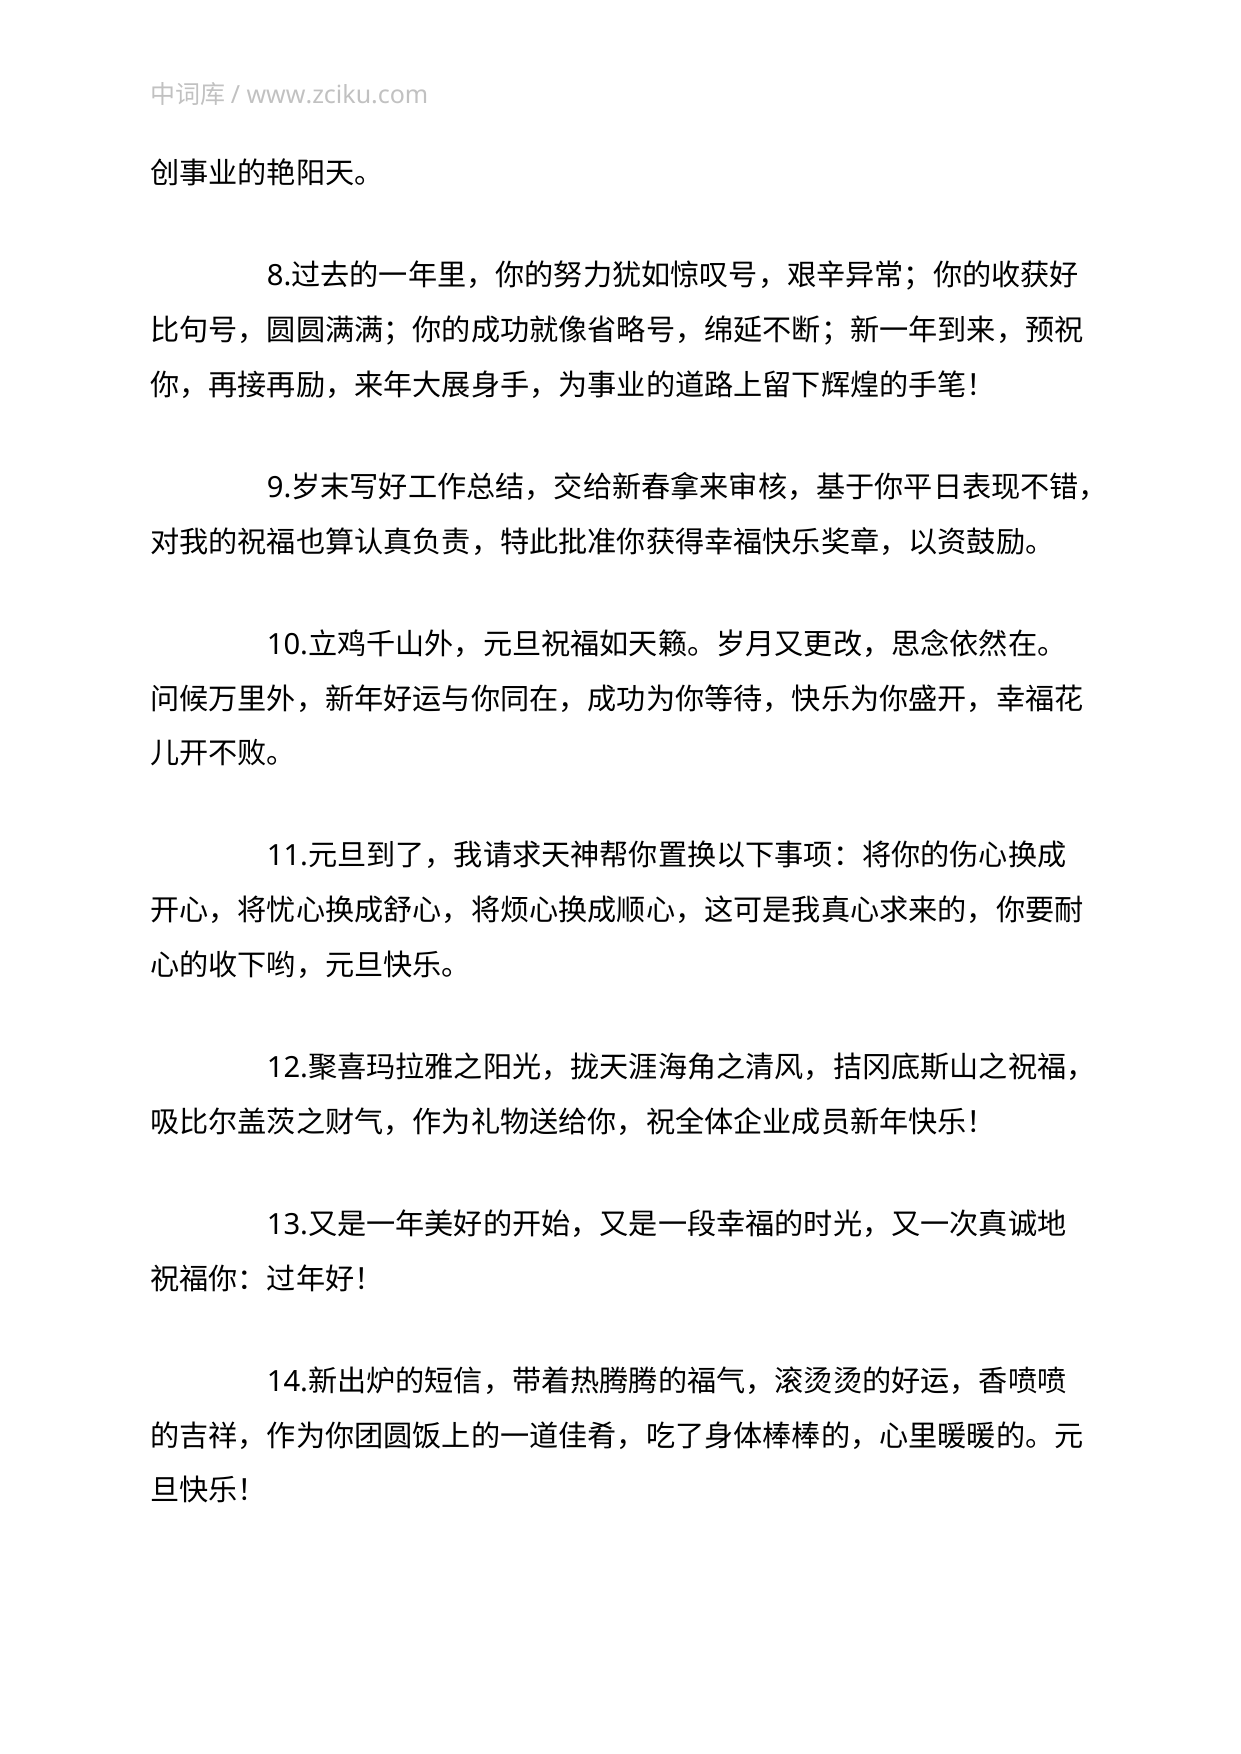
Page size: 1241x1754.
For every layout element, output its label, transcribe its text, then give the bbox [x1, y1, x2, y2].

text 9.岁末写好工作总结，交给新春拿来审核，基于你平日表现不错，对我的祝福也算认真负责，特此批准你获得幸福快乐奖章，以资鼓励。 [150, 463, 1090, 561]
text 13.又是一年美好的开始，又是一段幸福的时光，又一次真诚地祝福你：过年好！ [150, 1200, 1090, 1298]
text 12.聚喜玛拉雅之阳光，拢天涯海角之清风，拮冈底斯山之祝福，吸比尔盖茨之财气，作为礼物送给你，祝全体企业成员新年快乐！ [150, 1043, 1090, 1141]
text 14.新出炉的短信，带着热腾腾的福气，滚烫烫的好运，香喷喷的吉祥，作为你团圆饭上的一道佳肴，吃了身体棒棒的，心里暖暖的。元旦快乐！ [150, 1357, 1090, 1509]
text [150, 150, 1090, 192]
text 8.过去的一年里，你的努力犹如惊叹号，艰辛异常；你的收获好比句号，圆圆满满；你的成功就像省略号，绵延不断；新一年到来，预祝你，再接再励，来年大展身手，为事业的道路上留下辉煌的手笔！ [150, 252, 1090, 404]
text 11.元旦到了，我请求天神帮你置换以下事项：将你的伤心换成开心，将忧心换成舒心，将烦心换成顺心，这可是我真心求来的，你要耐心的收下哟，元旦快乐。 [150, 832, 1090, 984]
text 10.立鸡千山外，元旦祝福如天籁。岁月又更改，思念依然在。问候万里外，新年好运与你同在，成功为你等待，快乐为你盛开，幸福花儿开不败。 [150, 620, 1090, 772]
